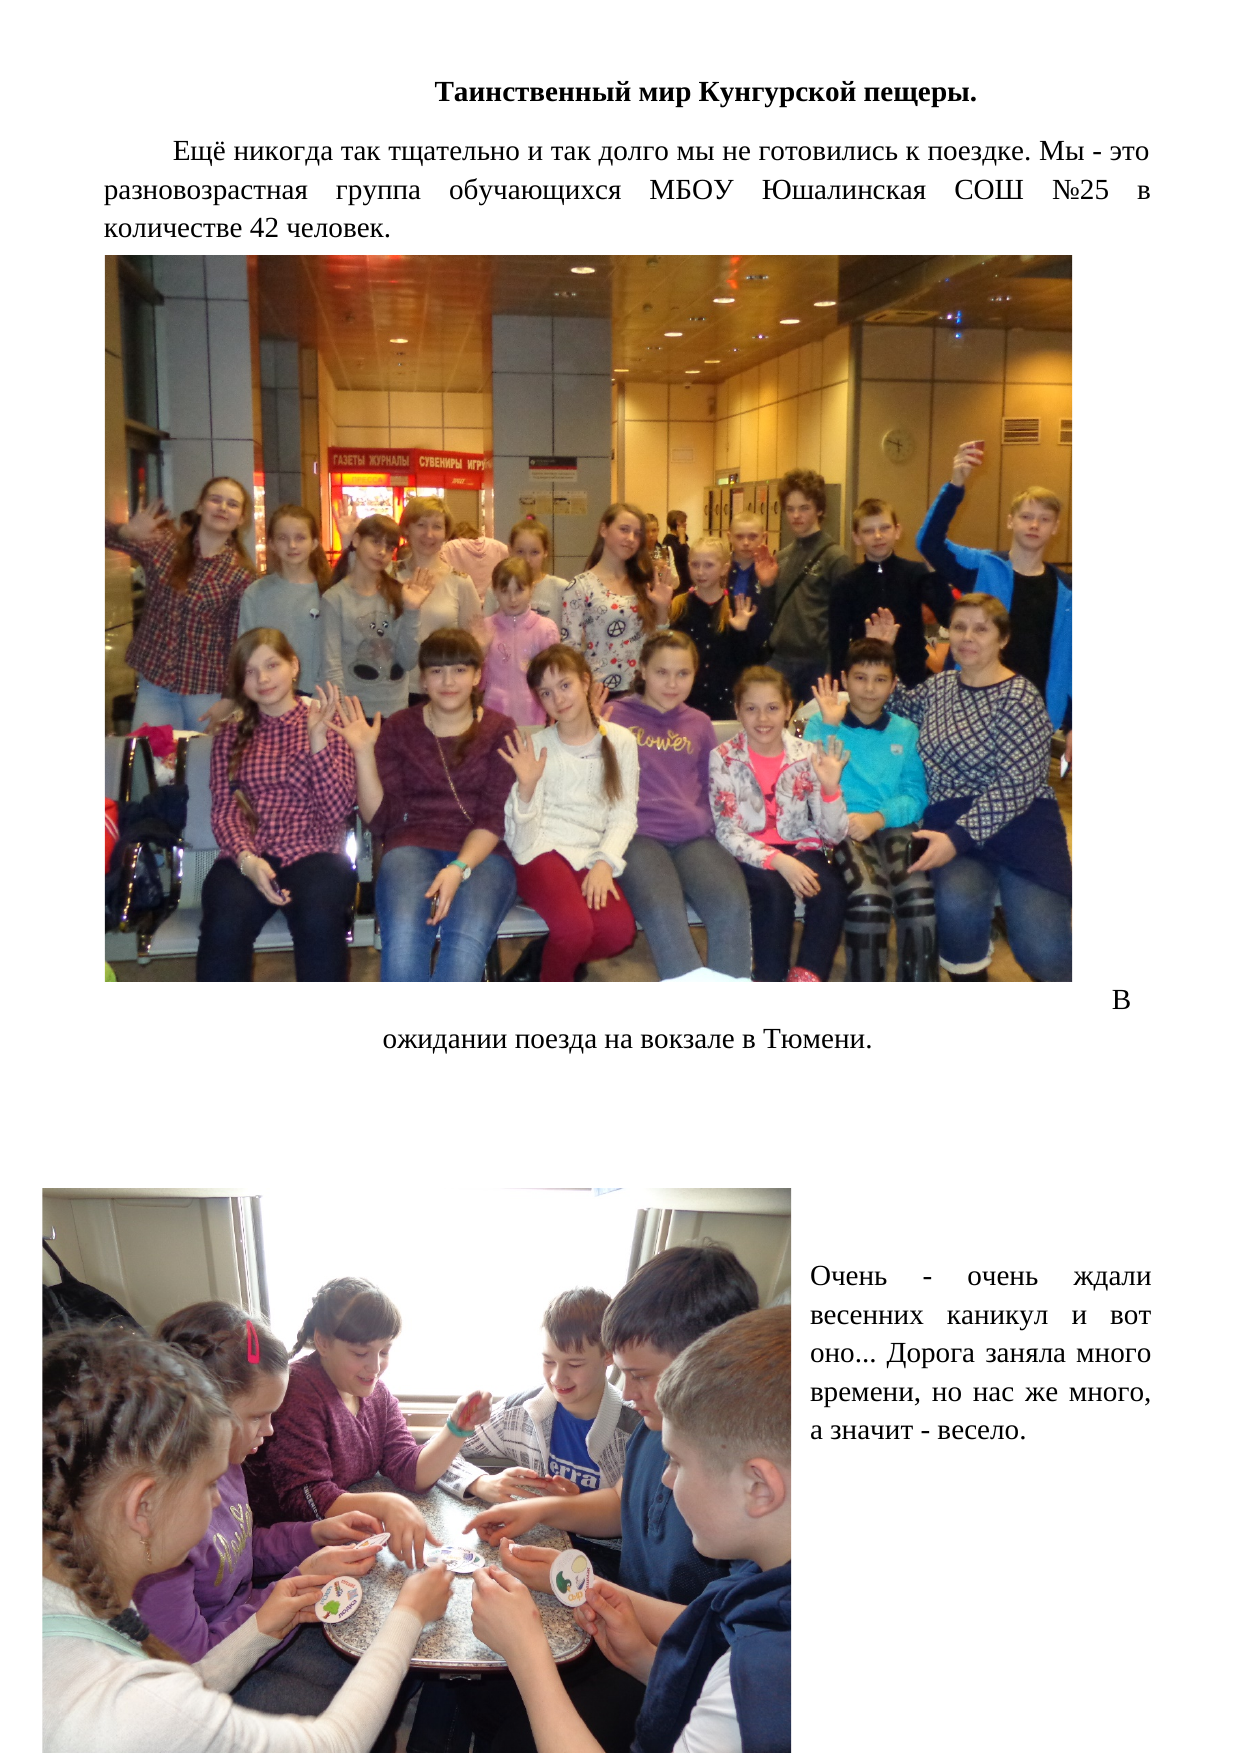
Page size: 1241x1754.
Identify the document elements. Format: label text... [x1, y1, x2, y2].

picture [41, 1188, 791, 1751]
text В ожидании поезда на вокзале в Тюмени. [103, 982, 1152, 1054]
text Ещё никогда так тщательно и так долго мы не готовились к поездке. Мы - это разновозрастная группа обучающихся МБОУ Юшалинская СОШ №25 в количестве 42 человек. [103, 133, 1152, 244]
text Таинственный мир Кунгурской пещеры. [260, 74, 1152, 107]
text Очень - очень ждали весенних каникул и вот оно... Дорога заняла много времени, но нас же много, а значит - весело. [791, 1258, 1152, 1446]
picture [103, 255, 1072, 981]
